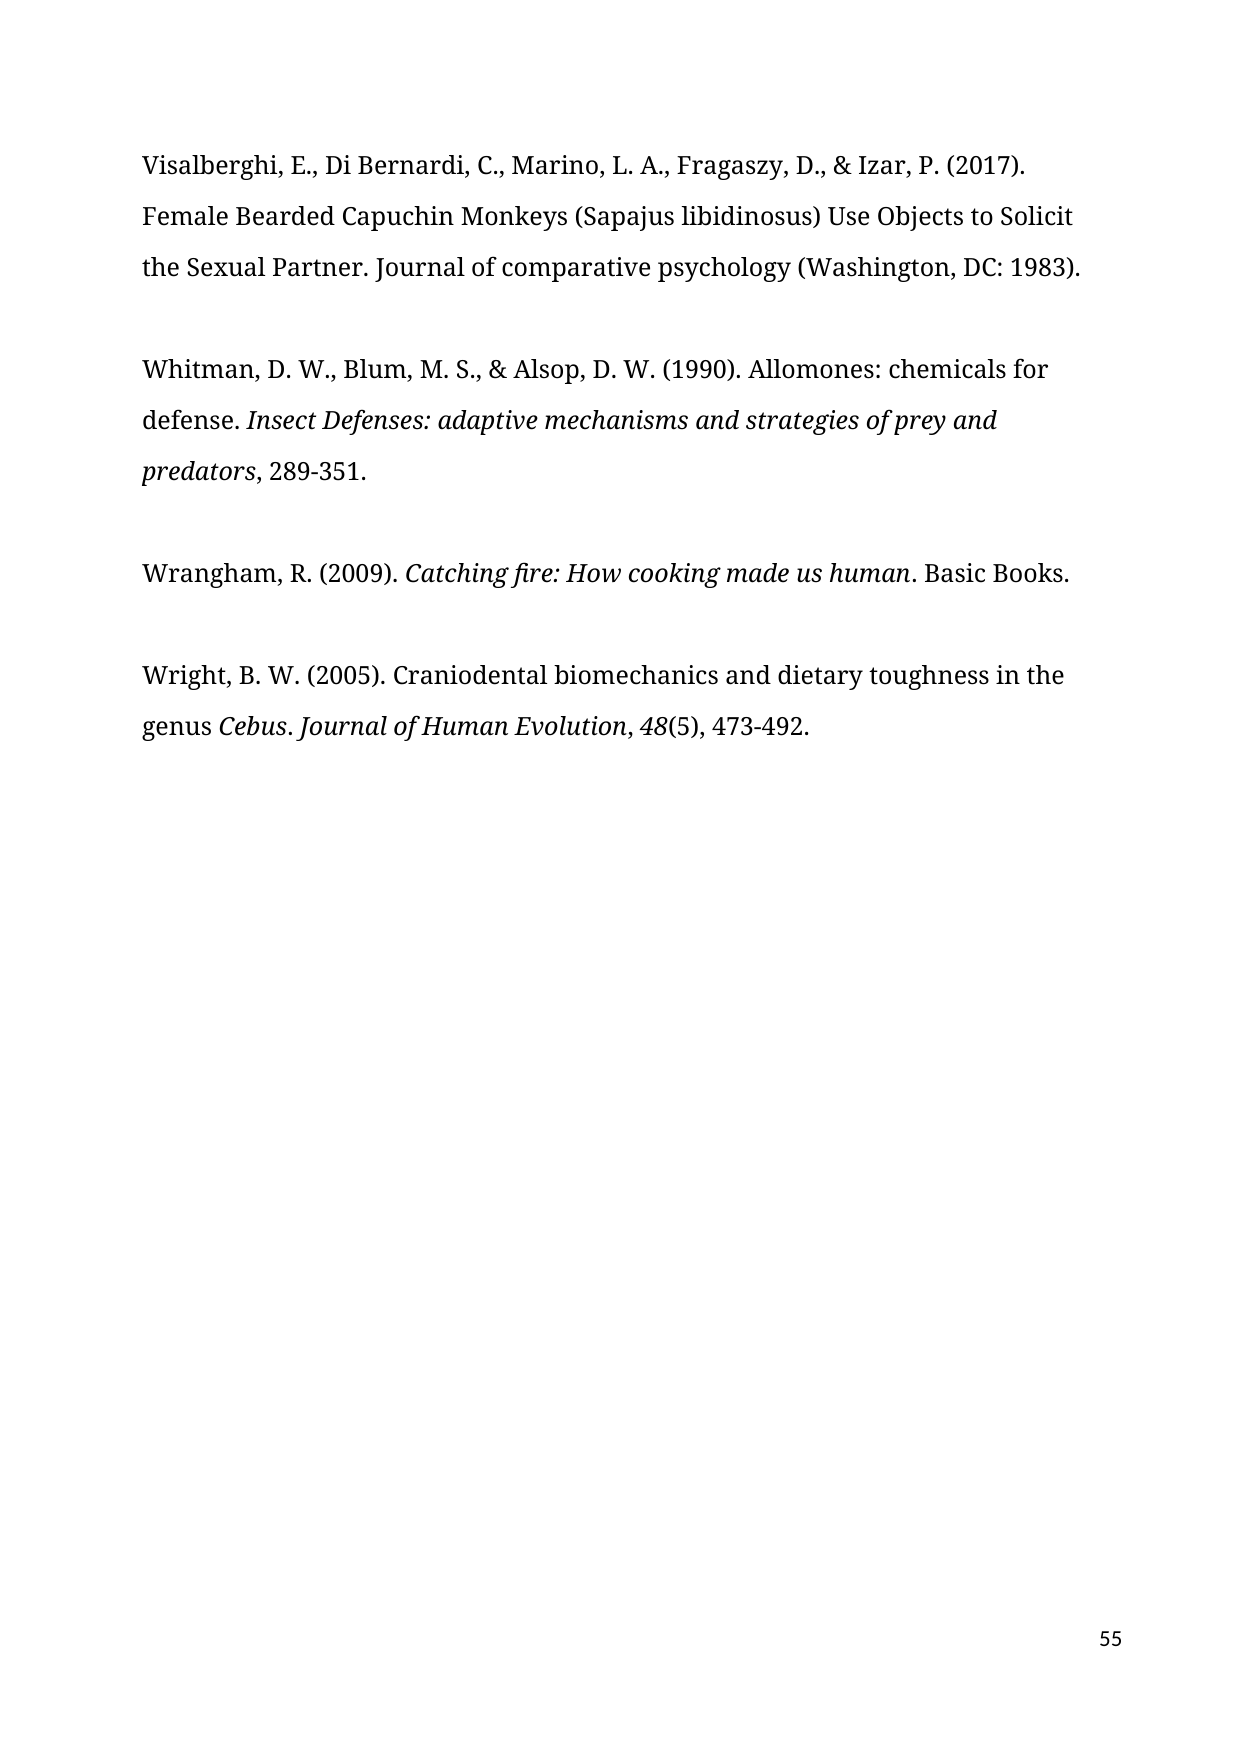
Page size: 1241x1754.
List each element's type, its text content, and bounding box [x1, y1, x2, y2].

text Visalberghi, E., Di Bernardi, C., Marino, L. A., Fragaszy, D., & Izar, P. (2017). Female Bearded Capuchin Monkeys (Sapajus libidinosus) Use Objects to Solicit the Sexual Partner. Journal of comparative psychology (Washington, DC: 1983). [142, 148, 1098, 284]
text Wrangham, R. (2009). Catching fire: How cooking made us human. Basic Books. [142, 556, 1098, 590]
text Whitman, D. W., Blum, M. S., & Alsop, D. W. (1990). Allomones: chemicals for defense. Insect Defenses: adaptive mechanisms and strategies of prey and predators, 289-351. [142, 352, 1098, 488]
text Wright, B. W. (2005). Craniodental biomechanics and dietary toughness in the genus Cebus. Journal of Human Evolution, 48(5), 473-492. [142, 658, 1098, 743]
